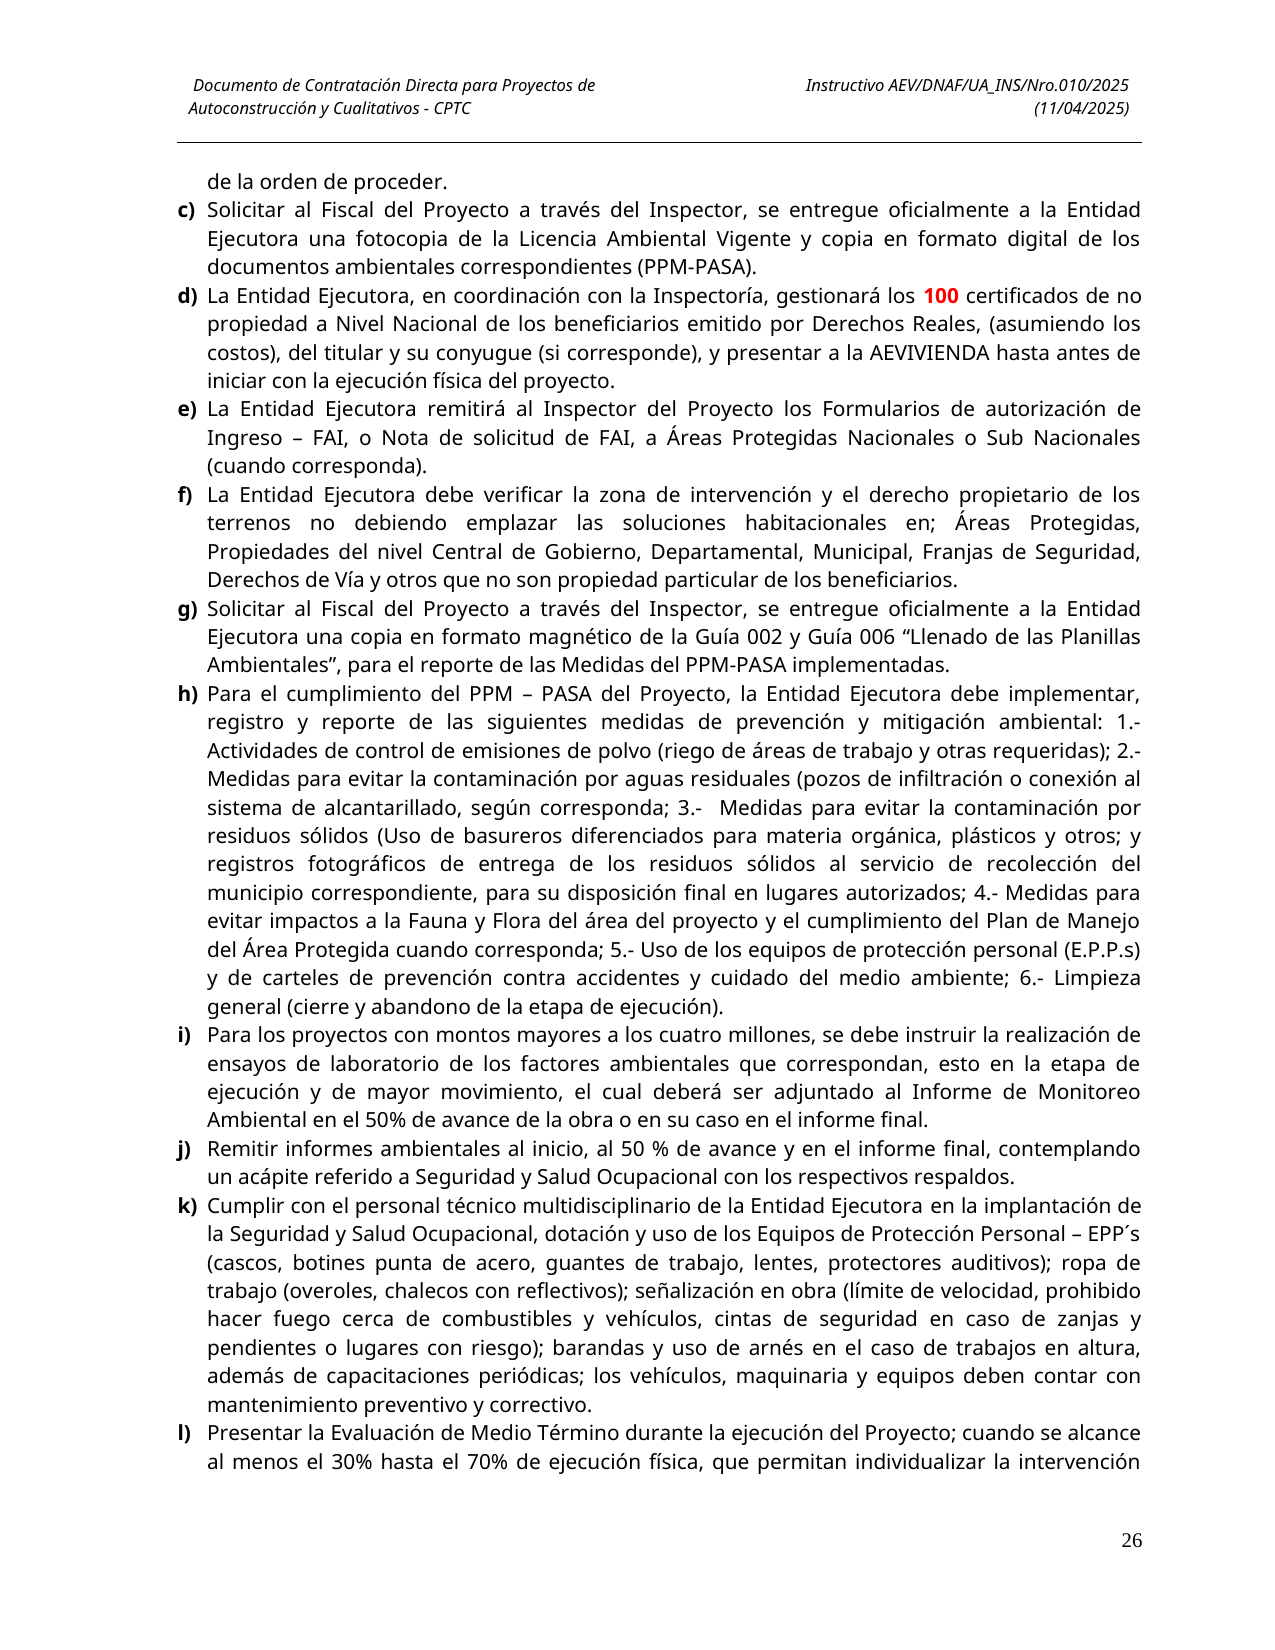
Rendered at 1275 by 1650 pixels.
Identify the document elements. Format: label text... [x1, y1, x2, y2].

list La Entidad Ejecutora debe verificar la zona de intervención y el derecho propietario de los terrenos no debiendo emplazar las soluciones habitacionales en; Áreas Protegidas, Propiedades del nivel Central de Gobierno, Departamental, Municipal, Franjas de Seguridad, Derechos de Vía y otros que no son propiedad particular de los beneficiarios. [177, 480, 1142, 594]
list Para el cumplimiento del PPM – PASA del Proyecto, la Entidad Ejecutora debe implementar, registro y reporte de las siguientes medidas de prevención y mitigación ambiental: 1.- Actividades de control de emisiones de polvo (riego de áreas de trabajo y otras requeridas); 2.- Medidas para evitar la contaminación por aguas residuales (pozos de infiltración o conexión al sistema de alcantarillado, según corresponda; 3.- Medidas para evitar la contaminación por residuos sólidos (Uso de basureros diferenciados para materia orgánica, plásticos y otros; y registros fotográficos de entrega de los residuos sólidos al servicio de recolección del municipio correspondiente, para su disposición final en lugares autorizados; 4.- Medidas para evitar impactos a la Fauna y Flora del área del proyecto y el cumplimiento del Plan de Manejo del Área Protegida cuando corresponda; 5.- Uso de los equipos de protección personal (E.P.P.s) y de carteles de prevención contra accidentes y cuidado del medio ambiente; 6.- Limpieza general (cierre y abandono de la etapa de ejecución). [177, 679, 1142, 1020]
list Remitir informes ambientales al inicio, al 50 % de avance y en el informe final, contemplando un acápite referido a Seguridad y Salud Ocupacional con los respectivos respaldos. [177, 1134, 1142, 1191]
list Para los proyectos con montos mayores a los cuatro millones, se debe instruir la realización de ensayos de laboratorio de los factores ambientales que correspondan, esto en la etapa de ejecución y de mayor movimiento, el cual deberá ser adjuntado al Informe de Monitoreo Ambiental en el 50% de avance de la obra o en su caso en el informe final. [177, 1020, 1142, 1134]
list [177, 1418, 1142, 1475]
list Solicitar al Fiscal del Proyecto a través del Inspector, se entregue oficialmente a la Entidad Ejecutora una copia en formato magnético de la Guía 002 y Guía 006 “Llenado de las Planillas Ambientales”, para el reporte de las Medidas del PPM-PASA implementadas. [177, 594, 1142, 679]
list Cumplir con el personal técnico multidisciplinario de la Entidad Ejecutora en la implantación de la Seguridad y Salud Ocupacional, dotación y uso de los Equipos de Protección Personal – EPP´s (cascos, botines punta de acero, guantes de trabajo, lentes, protectores auditivos); ropa de trabajo (overoles, chalecos con reflectivos); señalización en obra (límite de velocidad, prohibido hacer fuego cerca de combustibles y vehículos, cintas de seguridad en caso de zanjas y pendientes o lugares con riesgo); barandas y uso de arnés en el caso de trabajos en altura, además de capacitaciones periódicas; los vehículos, maquinaria y equipos deben contar con mantenimiento preventivo y correctivo. [177, 1191, 1142, 1418]
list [177, 167, 1142, 196]
list La Entidad Ejecutora, en coordinación con la Inspectoría, gestionará los 100 certificados de no propiedad a Nivel Nacional de los beneficiarios emitido por Derechos Reales, (asumiendo los costos), del titular y su conyugue (si corresponde), y presentar a la AEVIVIENDA hasta antes de iniciar con la ejecución física del proyecto. [177, 281, 1142, 394]
list La Entidad Ejecutora remitirá al Inspector del Proyecto los Formularios de autorización de Ingreso – FAI, o Nota de solicitud de FAI, a Áreas Protegidas Nacionales o Sub Nacionales (cuando corresponda). [177, 394, 1142, 480]
list Solicitar al Fiscal del Proyecto a través del Inspector, se entregue oficialmente a la Entidad Ejecutora una fotocopia de la Licencia Ambiental Vigente y copia en formato digital de los documentos ambientales correspondientes (PPM-PASA). [177, 196, 1142, 281]
